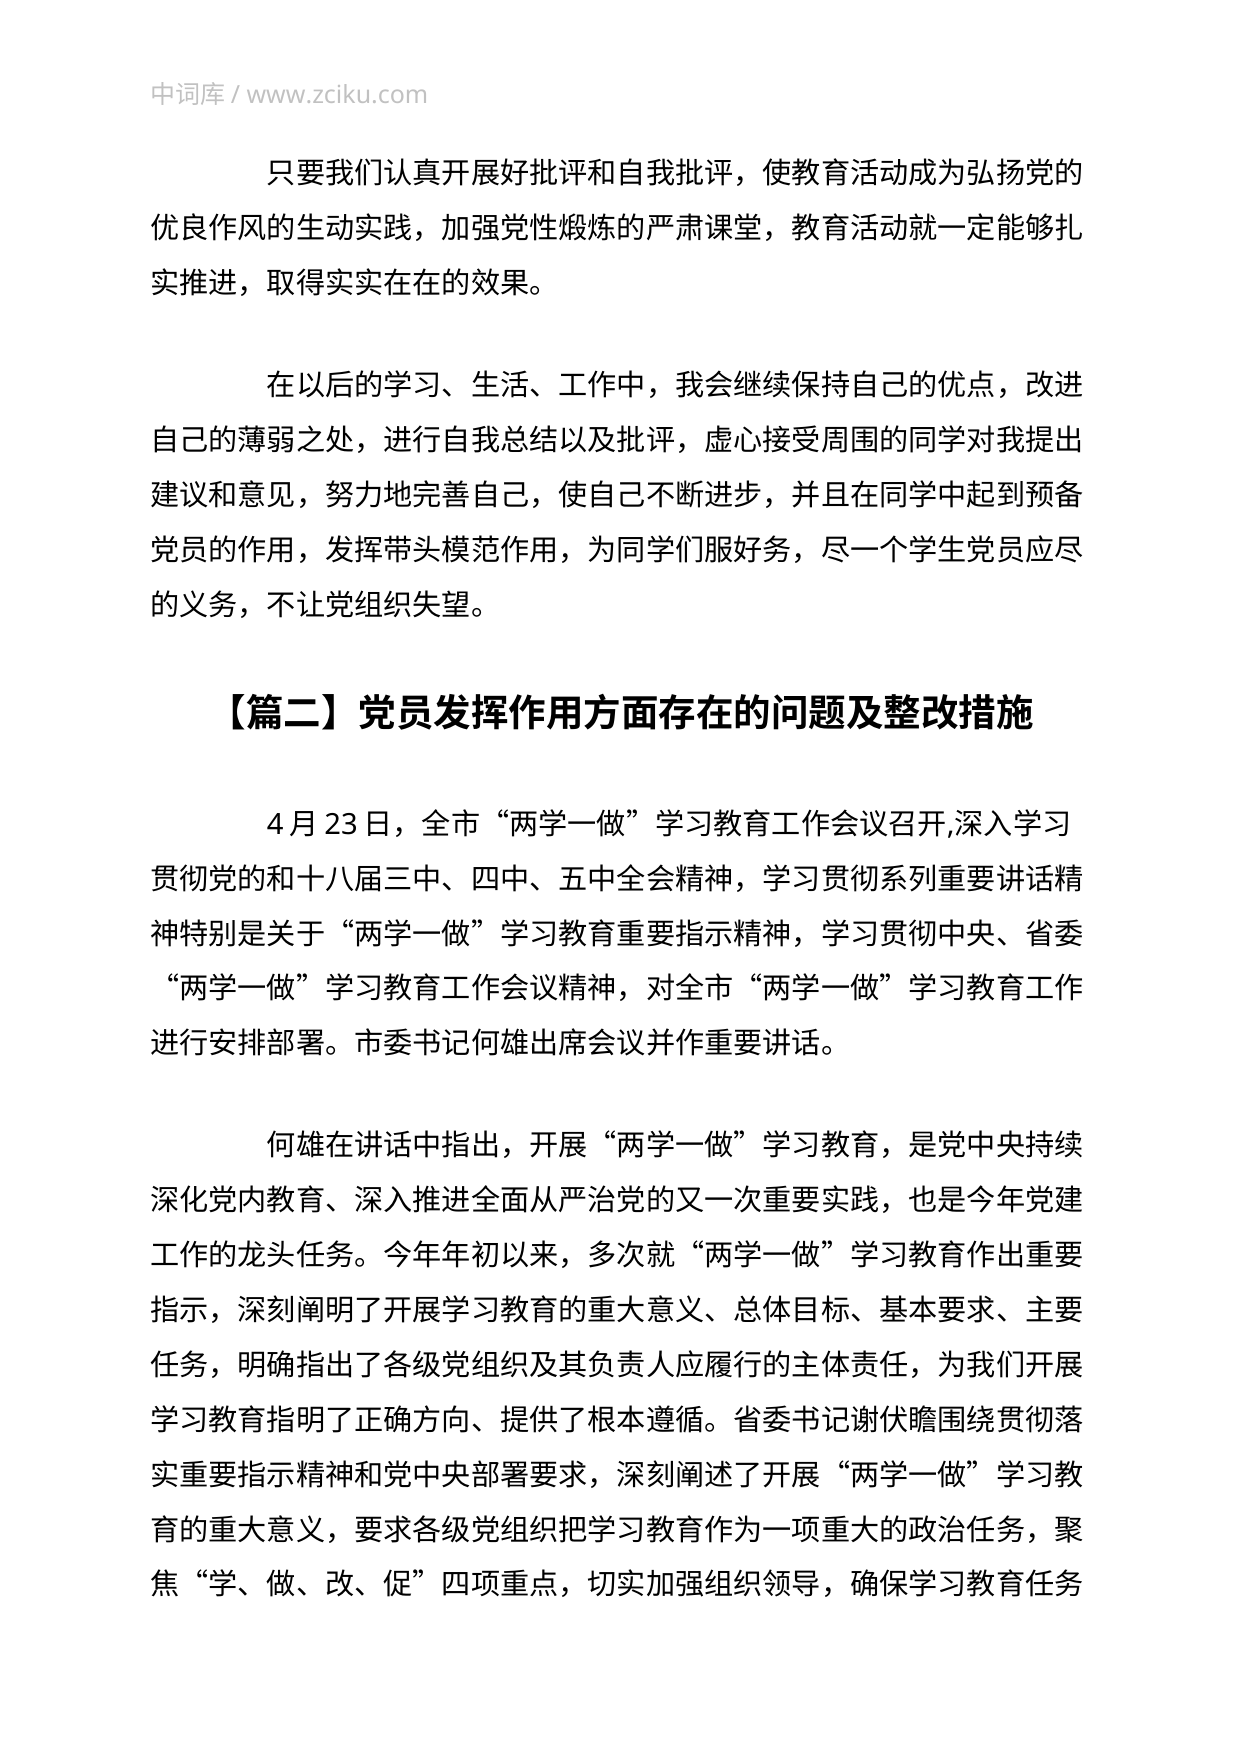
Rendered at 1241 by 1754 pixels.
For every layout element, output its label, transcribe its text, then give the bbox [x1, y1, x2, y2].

text 只要我们认真开展好批评和自我批评，使教育活动成为弘扬党的优良作风的生动实践，加强党性煅炼的严肃课堂，教育活动就一定能够扎实推进，取得实实在在的效果。 [150, 150, 1090, 302]
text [150, 1122, 1090, 1603]
text 【篇二】党员发挥作用方面存在的问题及整改措施 [150, 683, 1090, 737]
text 4月23日，全市“两学一做”学习教育工作会议召开,深入学习贯彻党的和十八届三中、四中、五中全会精神，学习贯彻系列重要讲话精神特别是关于“两学一做”学习教育重要指示精神，学习贯彻中央、省委“两学一做”学习教育工作会议精神，对全市“两学一做”学习教育工作进行安排部署。市委书记何雄出席会议并作重要讲话。 [150, 800, 1090, 1062]
text 在以后的学习、生活、工作中，我会继续保持自己的优点，改进自己的薄弱之处，进行自我总结以及批评，虚心接受周围的同学对我提出建议和意见，努力地完善自己，使自己不断进步，并且在同学中起到预备党员的作用，发挥带头模范作用，为同学们服好务，尽一个学生党员应尽的义务，不让党组织失望。 [150, 362, 1090, 623]
